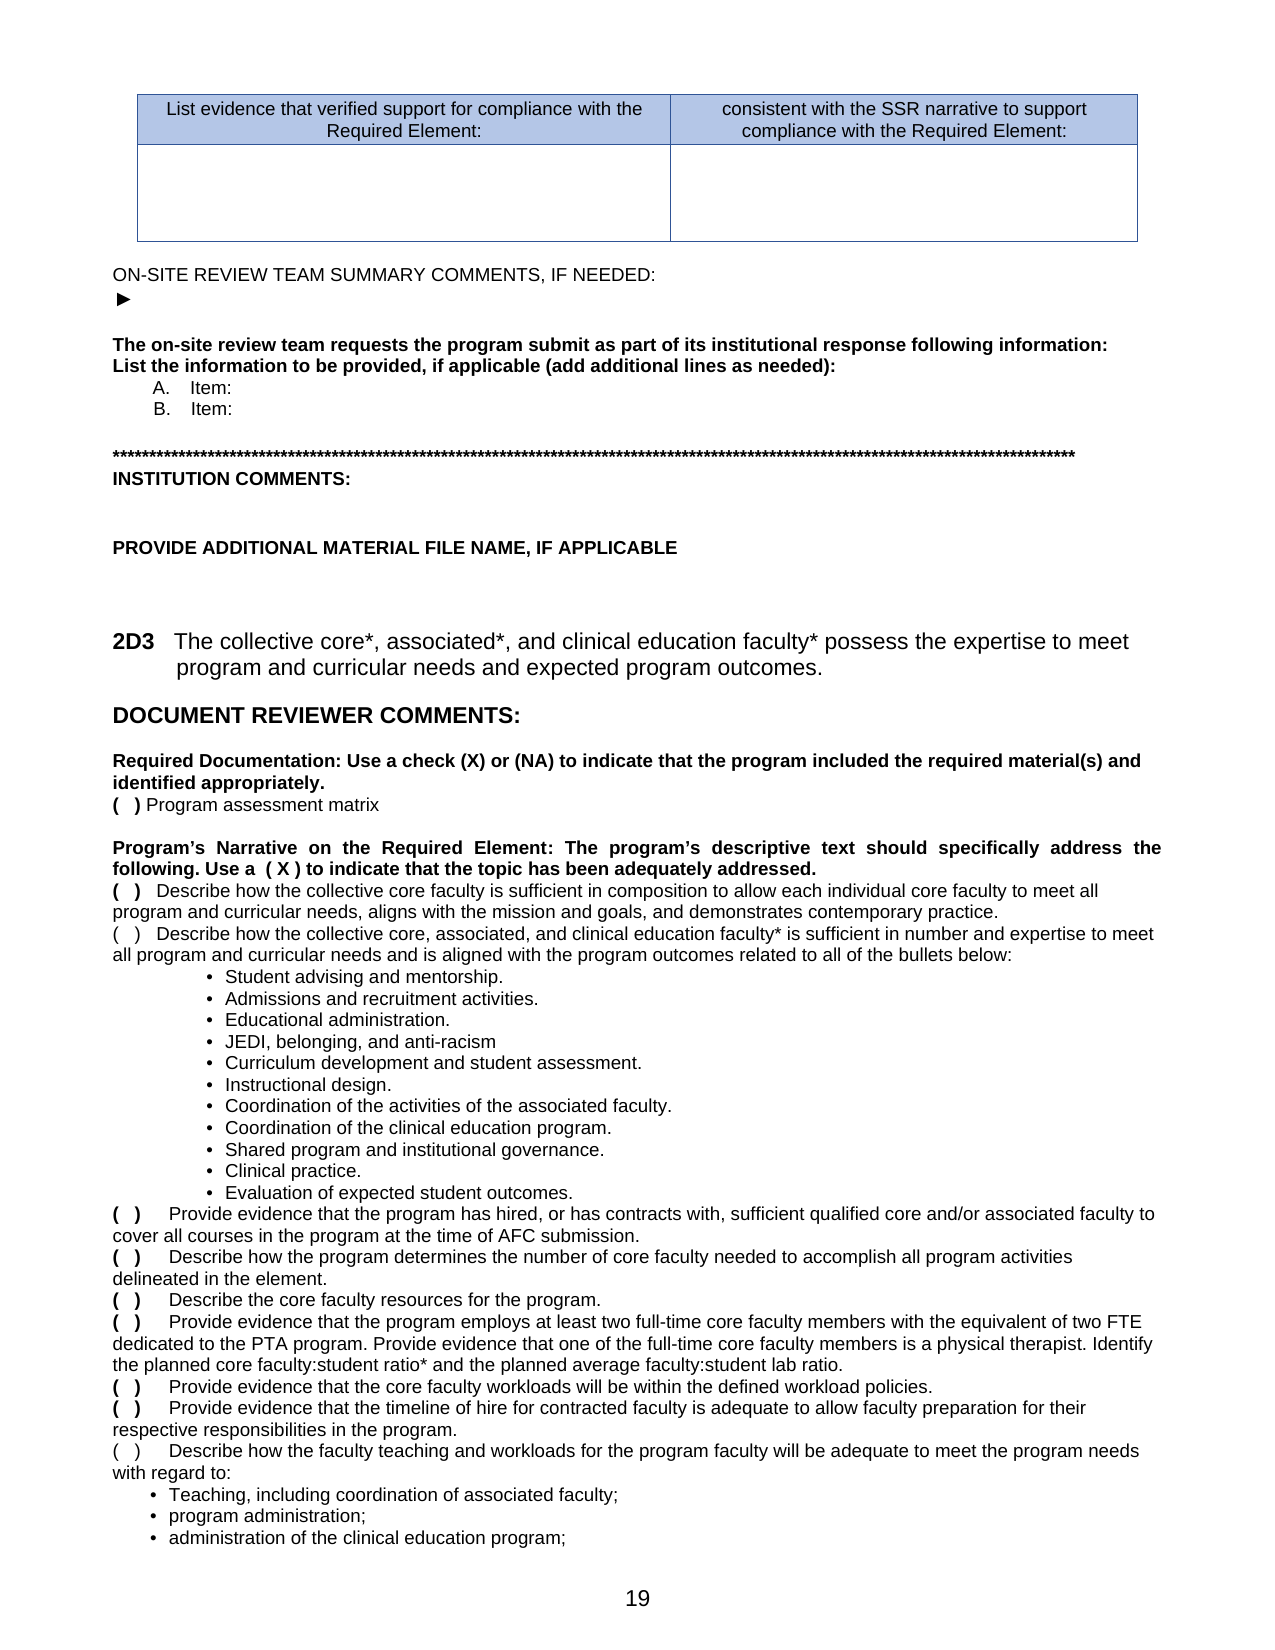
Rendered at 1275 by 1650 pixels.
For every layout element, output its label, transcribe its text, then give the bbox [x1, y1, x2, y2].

text ( ) Program assessment matrix [112, 793, 1162, 815]
text ► [112, 285, 1162, 312]
text ( ) Provide evidence that the core faculty workloads will be within the defined workload policies. [112, 1376, 1162, 1397]
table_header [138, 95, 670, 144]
list Curriculum development and student assessment. [206, 1052, 1162, 1074]
text The on-site review team requests the program submit as part of its institutional response following information: [112, 333, 1162, 355]
list Item: [152, 376, 1116, 398]
list Student advising and mentorship. [206, 966, 1162, 987]
list Evaluation of expected student outcomes. [206, 1181, 1162, 1203]
text Required Documentation: Use a check (X) or (NA) to indicate that the program included the required material(s) and identified appropriately. [112, 750, 1162, 793]
list Coordination of the clinical education program. [206, 1117, 1162, 1138]
list program administration; [150, 1505, 1162, 1526]
text ( ) Provide evidence that the program has hired, or has contracts with, sufficient qualified core and/or associated faculty to cover all courses in the program at the time of AFC submission. [112, 1203, 1162, 1246]
text DOCUMENT REVIEWER COMMENTS: [112, 702, 1162, 729]
text ( ) Describe how the collective core faculty is sufficient in composition to allow each individual core faculty to meet all program and curricular needs, aligns with the mission and goals, and demonstrates contemporary practice. [112, 879, 1162, 923]
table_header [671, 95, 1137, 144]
text program and curricular needs and expected program outcomes. [112, 654, 1162, 681]
text Program’s Narrative on the Required Element: The program’s descriptive text should specifically address the following. Use a ( X ) to indicate that the topic has been adequately addressed. [112, 836, 1162, 879]
text ON-SITE REVIEW TEAM SUMMARY COMMENTS, IF NEEDED: [112, 264, 1162, 285]
text ( ) Describe how the program determines the number of core faculty needed to accomplish all program activities delineated in the element. [112, 1246, 1162, 1289]
text ( ) Provide evidence that the program employs at least two full-time core faculty members with the equivalent of two FTE dedicated to the PTA program. Provide evidence that one of the full-time core faculty members is a physical therapist. Identify the planned core faculty:student ratio* and the planned average faculty:student lab ratio. [112, 1311, 1162, 1376]
list JEDI, belonging, and anti-racism [206, 1031, 1162, 1052]
list administration of the clinical education program; [150, 1526, 1162, 1548]
text ( ) Provide evidence that the timeline of hire for contracted faculty is adequate to allow faculty preparation for their respective responsibilities in the program. [112, 1397, 1162, 1440]
list Coordination of the activities of the associated faculty. [206, 1095, 1162, 1117]
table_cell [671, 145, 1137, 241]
text ************************************************************************************************************************************ [112, 446, 1162, 467]
text ( ) Describe the core faculty resources for the program. [112, 1289, 1162, 1311]
text INSTITUTION COMMENTS: [112, 467, 1162, 489]
list Admissions and recruitment activities. [206, 987, 1162, 1009]
list Instructional design. [206, 1074, 1162, 1095]
list Teaching, including coordination of associated faculty; [150, 1483, 1162, 1505]
list Item: [153, 398, 1116, 419]
text PROVIDE ADDITIONAL MATERIAL FILE NAME, IF APPLICABLE [112, 537, 1162, 558]
list Clinical practice. [206, 1160, 1162, 1181]
text List the information to be provided, if applicable (add additional lines as needed): [112, 355, 1162, 376]
text ( ) Describe how the faculty teaching and workloads for the program faculty will be adequate to meet the program needs with regard to: [112, 1440, 1162, 1483]
text 2D3 The collective core*, associated*, and clinical education faculty* possess the expertise to meet [112, 628, 1162, 654]
text ( ) Describe how the collective core, associated, and clinical education faculty* is sufficient in number and expertise to meet all program and curricular needs and is aligned with the program outcomes related to all of the bullets below: [112, 923, 1162, 966]
list Shared program and institutional governance. [206, 1138, 1162, 1160]
list Educational administration. [206, 1009, 1162, 1031]
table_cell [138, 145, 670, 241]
